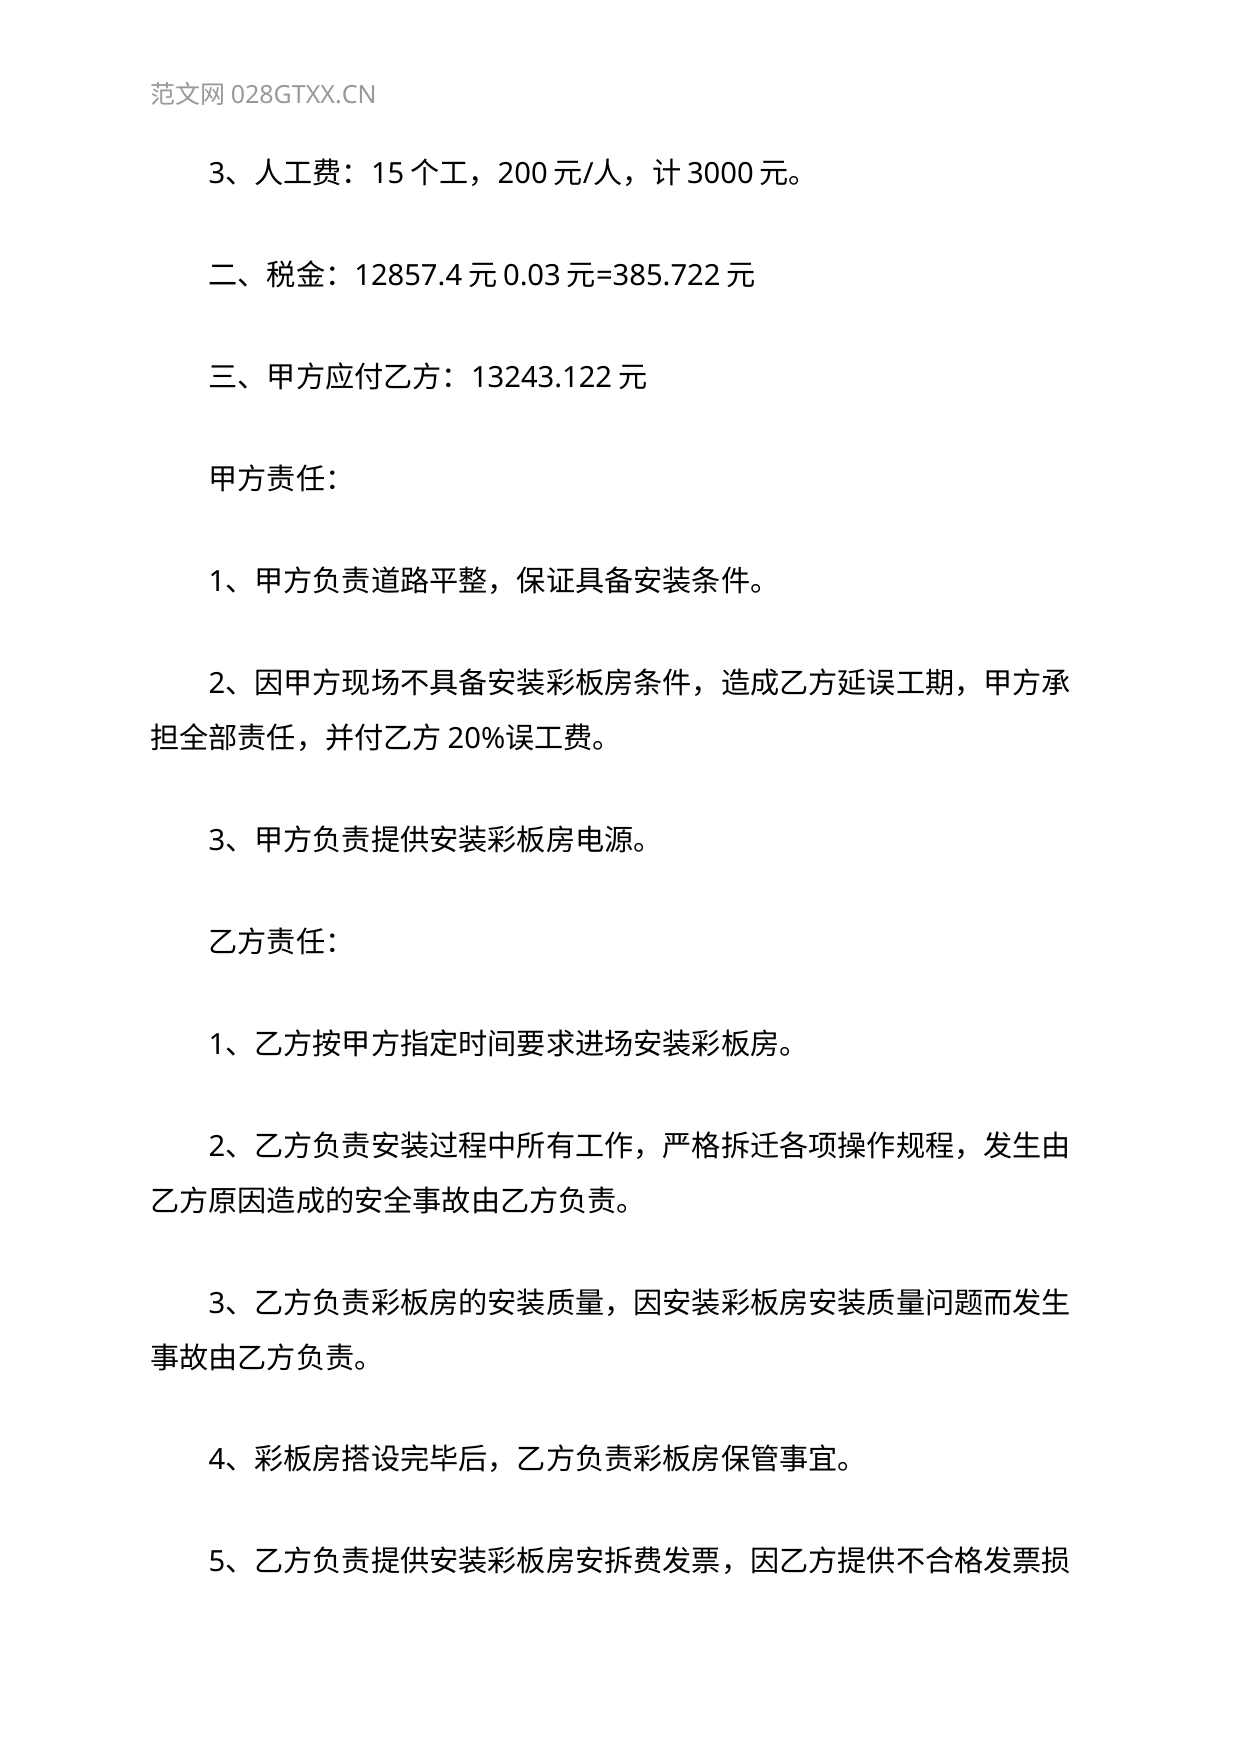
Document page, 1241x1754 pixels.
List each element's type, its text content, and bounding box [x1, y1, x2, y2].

text 乙方责任： [150, 919, 1090, 961]
text 4、彩板房搭设完毕后，乙方负责彩板房保管事宜。 [150, 1436, 1090, 1478]
text 1、乙方按甲方指定时间要求进场安装彩板房。 [150, 1020, 1090, 1063]
text 2、乙方负责安装过程中所有工作，严格拆迁各项操作规程，发生由乙方原因造成的安全事故由乙方负责。 [150, 1122, 1090, 1220]
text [150, 1538, 1090, 1580]
text 2、因甲方现场不具备安装彩板房条件，造成乙方延误工期，甲方承担全部责任，并付乙方20%误工费。 [150, 660, 1090, 757]
text 甲方责任： [150, 456, 1090, 498]
text 3、人工费：15个工，200元/人，计3000元。 [150, 150, 1090, 192]
text 三、甲方应付乙方：13243.122元 [150, 354, 1090, 396]
text 1、甲方负责道路平整，保证具备安装条件。 [150, 558, 1090, 600]
text 3、甲方负责提供安装彩板房电源。 [150, 817, 1090, 859]
text 3、乙方负责彩板房的安装质量，因安装彩板房安装质量问题而发生事故由乙方负责。 [150, 1279, 1090, 1376]
text 二、税金：12857.4元0.03元=385.722元 [150, 252, 1090, 294]
